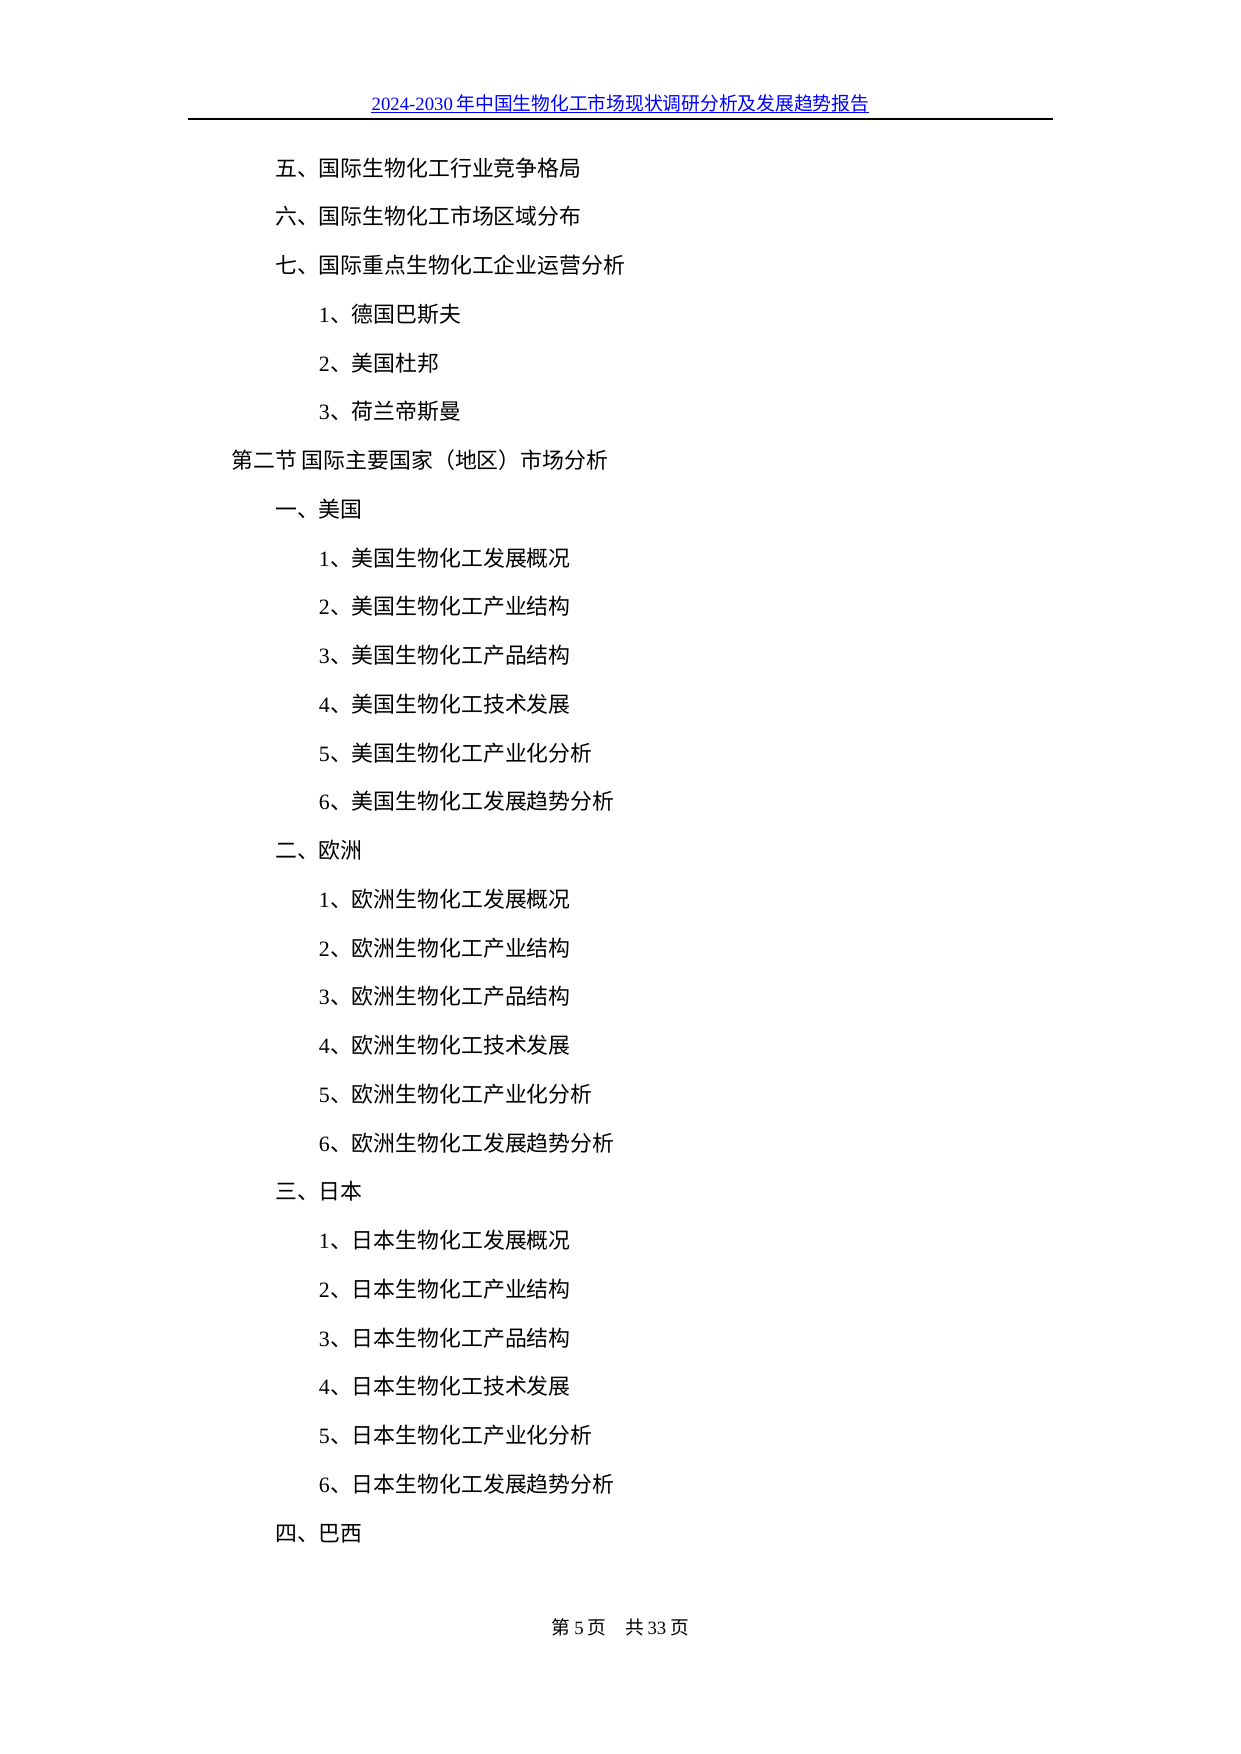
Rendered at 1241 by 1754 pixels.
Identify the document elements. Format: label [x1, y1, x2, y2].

text [187, 150, 1053, 1548]
